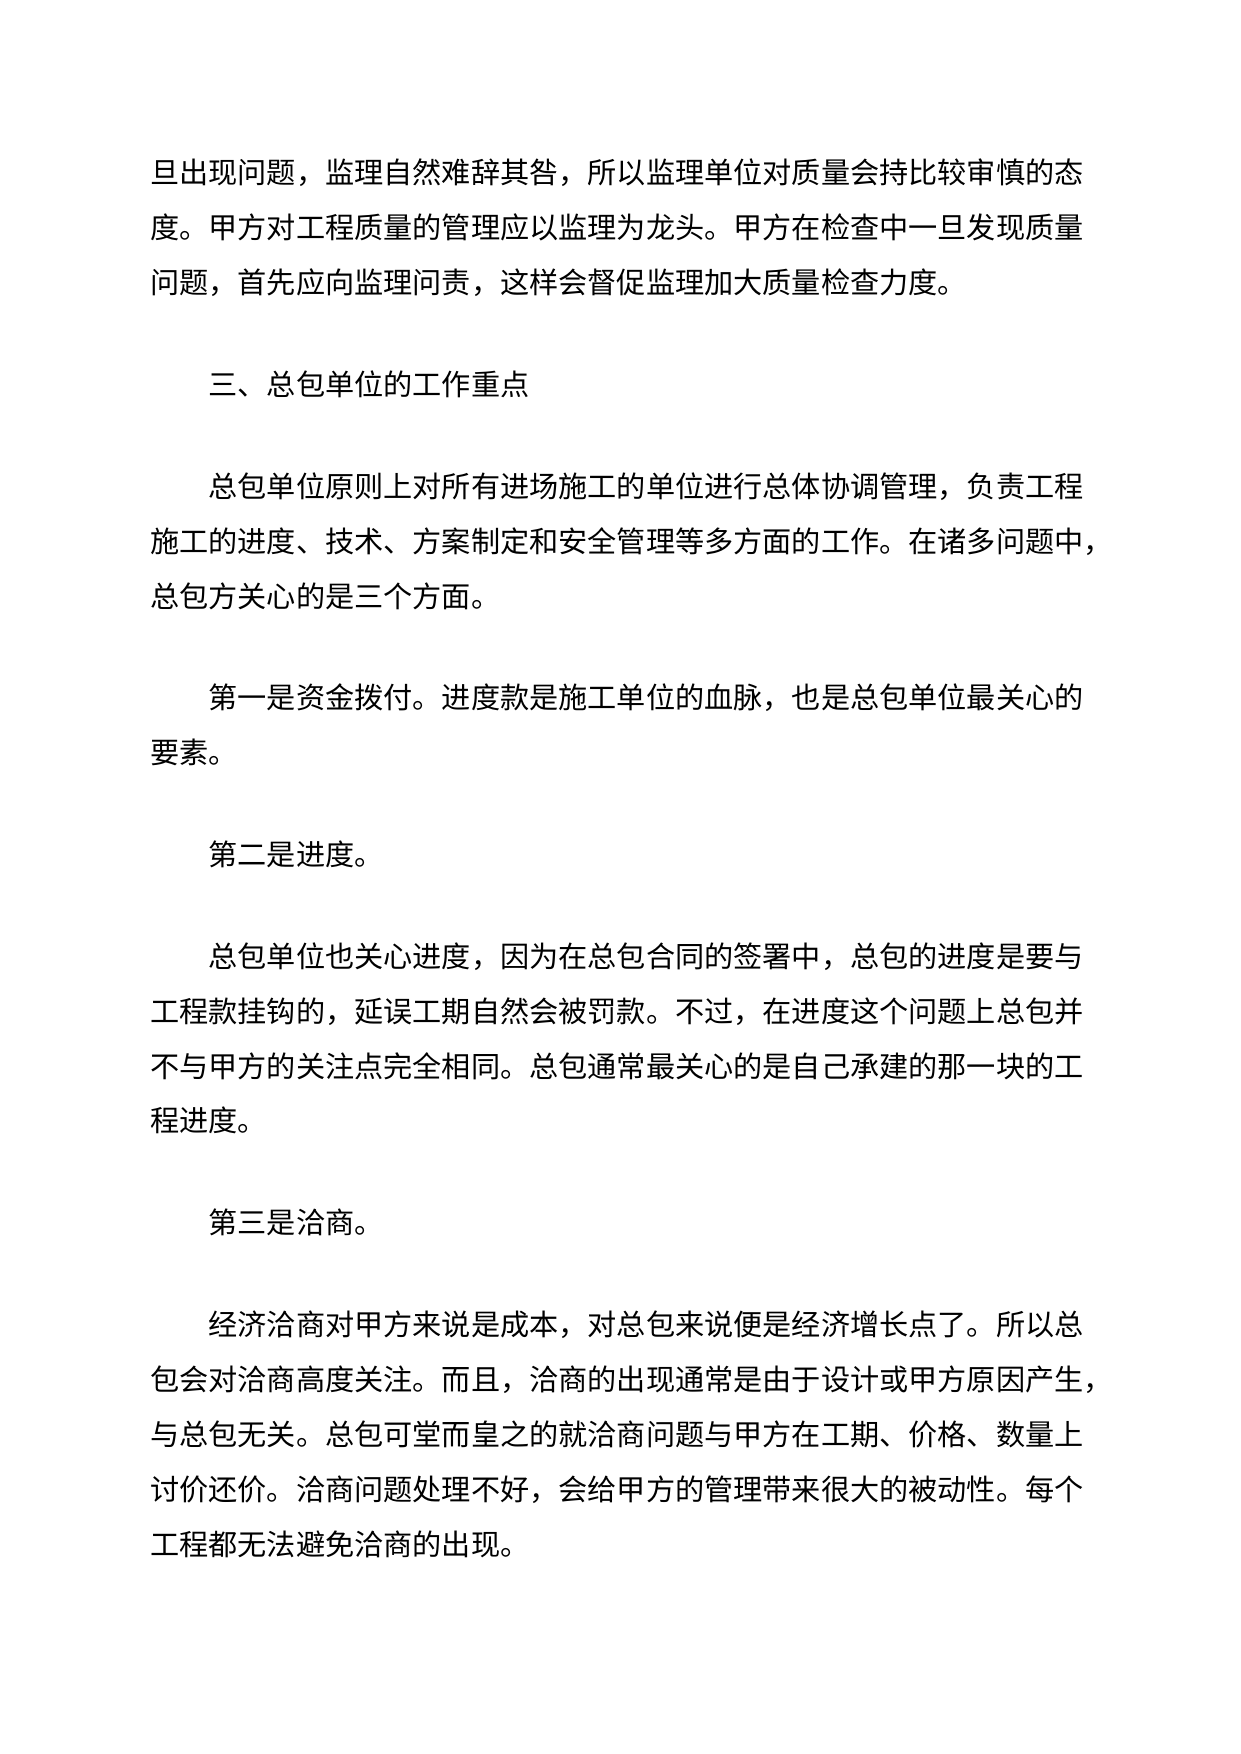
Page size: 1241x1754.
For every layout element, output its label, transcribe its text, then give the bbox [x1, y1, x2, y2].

text 经济洽商对甲方来说是成本，对总包来说便是经济增长点了。所以总包会对洽商高度关注。而且，洽商的出现通常是由于设计或甲方原因产生，与总包无关。总包可堂而皇之的就洽商问题与甲方在工期、价格、数量上讨价还价。洽商问题处理不好，会给甲方的管理带来很大的被动性。每个工程都无法避免洽商的出现。 [150, 1302, 1090, 1563]
text 三、总包单位的工作重点 [150, 362, 1090, 404]
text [150, 150, 1090, 302]
text 总包单位也关心进度，因为在总包合同的签署中，总包的进度是要与工程款挂钩的，延误工期自然会被罚款。不过，在进度这个问题上总包并不与甲方的关注点完全相同。总包通常最关心的是自己承建的那一块的工程进度。 [150, 933, 1090, 1140]
text 第一是资金拨付。进度款是施工单位的血脉，也是总包单位最关心的要素。 [150, 675, 1090, 772]
text 第二是进度。 [150, 832, 1090, 874]
text 第三是洽商。 [150, 1200, 1090, 1242]
text 总包单位原则上对所有进场施工的单位进行总体协调管理，负责工程施工的进度、技术、方案制定和安全管理等多方面的工作。在诸多问题中，总包方关心的是三个方面。 [150, 463, 1090, 615]
